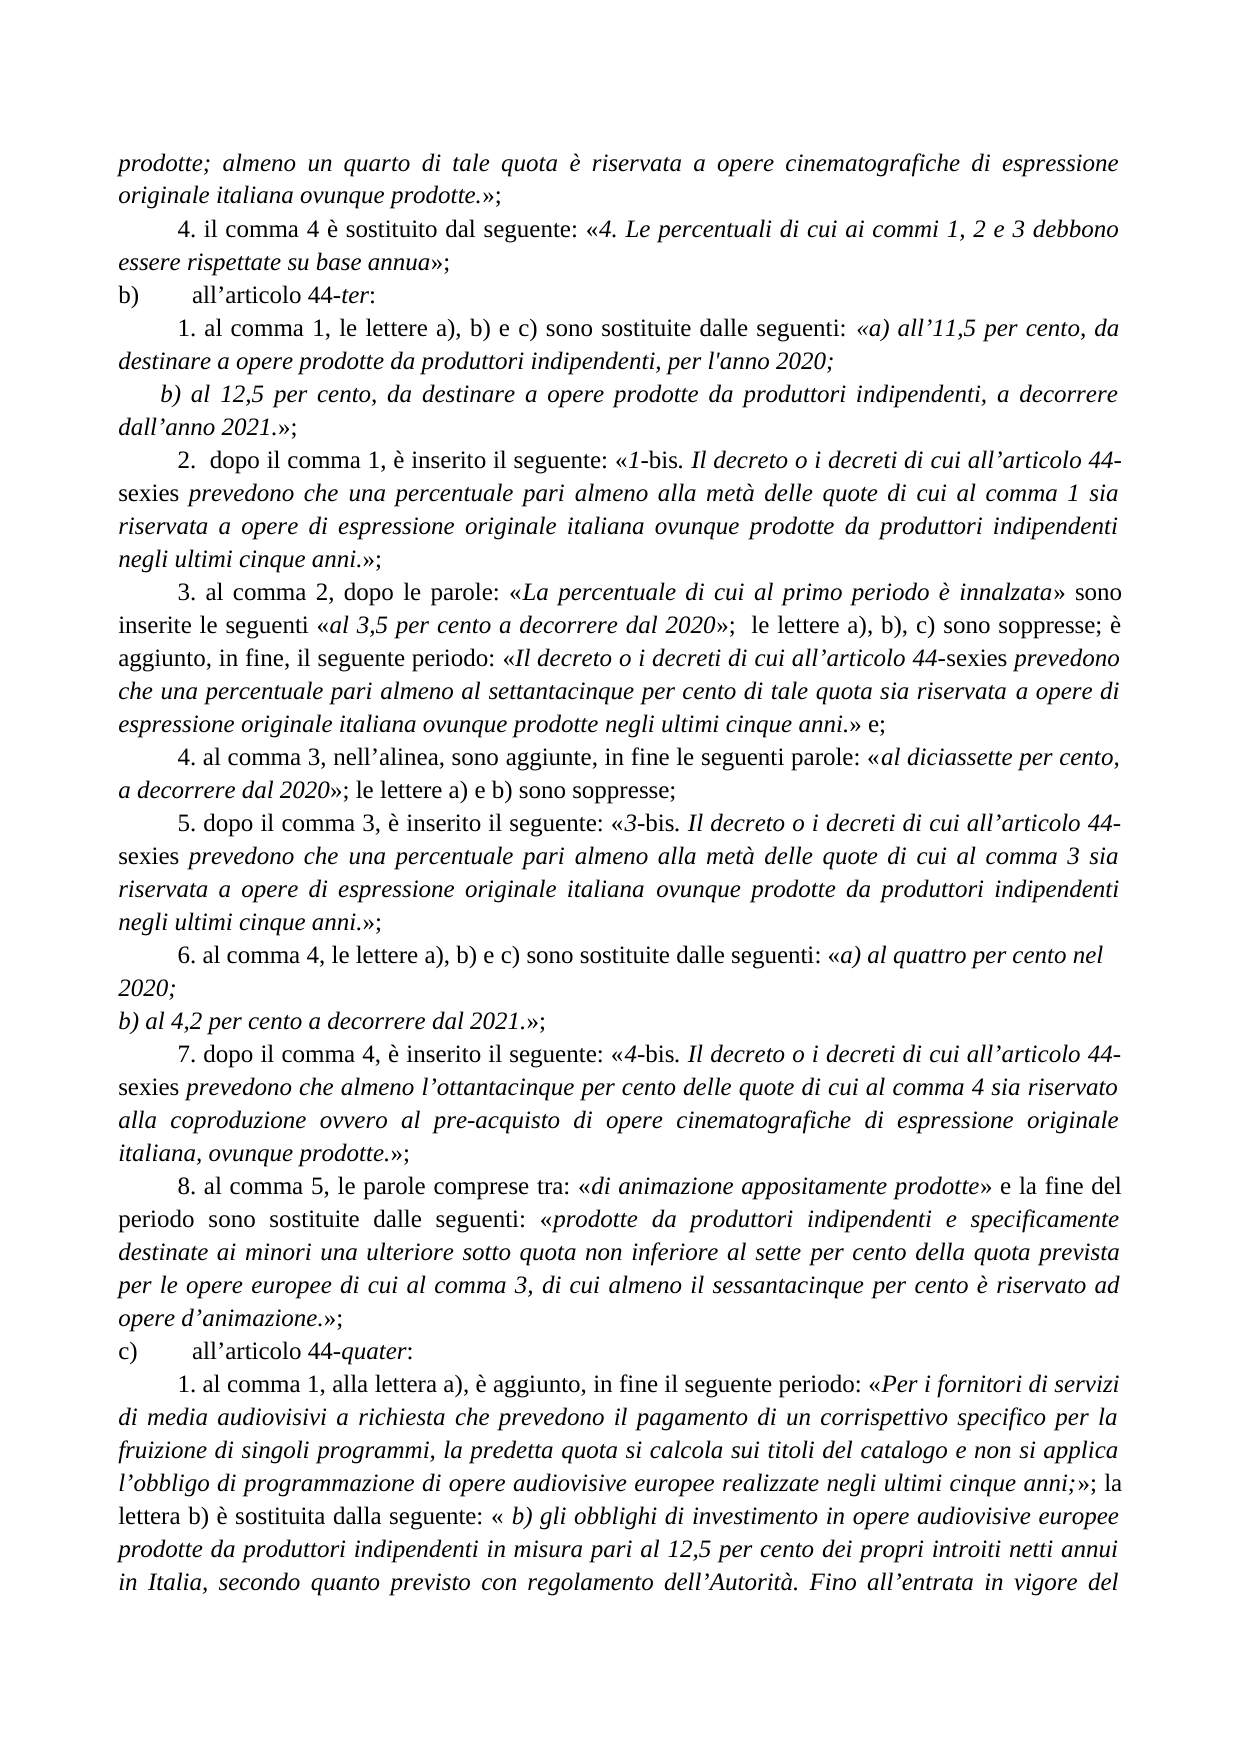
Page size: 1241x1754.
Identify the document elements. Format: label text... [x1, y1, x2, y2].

text b) al 12,5 per cento, da destinare a opere prodotte da produttori indipendenti, a decorrere dall’anno 2021.»; [118, 379, 1122, 441]
text 6. al comma 4, le lettere a), b) e c) sono sostituite dalle seguenti: «a) al quattro per cento nel 2020; b) al 4,2 per cento a decorrere dal 2021.»; [118, 940, 1122, 1035]
list all’articolo 44-quater: [118, 1336, 1122, 1365]
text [118, 1369, 1122, 1596]
list all’articolo 44-ter: [118, 280, 1122, 308]
text 2. dopo il comma 1, è inserito il seguente: «1-bis. Il decreto o i decreti di cui all’articolo 44-sexies prevedono che una percentuale pari almeno alla metà delle quote di cui al comma 1 sia riservata a opere di espressione originale italiana ovunque prodotte da produttori indipendenti negli ultimi cinque anni.»; [118, 445, 1122, 573]
text 5. dopo il comma 3, è inserito il seguente: «3-bis. Il decreto o i decreti di cui all’articolo 44-sexies prevedono che una percentuale pari almeno alla metà delle quote di cui al comma 3 sia riservata a opere di espressione originale italiana ovunque prodotte da produttori indipendenti negli ultimi cinque anni.»; [118, 808, 1122, 936]
text 8. al comma 5, le parole comprese tra: «di animazione appositamente prodotte» e la fine del periodo sono sostituite dalle seguenti: «prodotte da produttori indipendenti e specificamente destinate ai minori una ulteriore sotto quota non inferiore al sette per cento della quota prevista per le opere europee di cui al comma 3, di cui almeno il sessantacinque per cento è riservato ad opere d’animazione.»; [118, 1171, 1122, 1332]
text 4. al comma 3, nell’alinea, sono aggiunte, in fine le seguenti parole: «al diciassette per cento, a decorrere dal 2020»; le lettere a) e b) sono soppresse; [118, 742, 1122, 804]
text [118, 148, 1122, 209]
text 3. al comma 2, dopo le parole: «La percentuale di cui al primo periodo è innalzata» sono inserite le seguenti «al 3,5 per cento a decorrere dal 2020»; le lettere a), b), c) sono soppresse; è aggiunto, in fine, il seguente periodo: «Il decreto o i decreti di cui all’articolo 44-sexies prevedono che una percentuale pari almeno al settantacinque per cento di tale quota sia riservata a opere di espressione originale italiana ovunque prodotte negli ultimi cinque anni.» e; [118, 577, 1122, 738]
text 1. al comma 1, le lettere a), b) e c) sono sostituite dalle seguenti: «a) all’11,5 per cento, da destinare a opere prodotte da produttori indipendenti, per l'anno 2020; [118, 313, 1122, 374]
text 4. il comma 4 è sostituito dal seguente: «4. Le percentuali di cui ai commi 1, 2 e 3 debbono essere rispettate su base annua»; [118, 214, 1122, 275]
text 7. dopo il comma 4, è inserito il seguente: «4-bis. Il decreto o i decreti di cui all’articolo 44-sexies prevedono che almeno l’ottantacinque per cento delle quote di cui al comma 4 sia riservato alla coproduzione ovvero al pre-acquisto di opere cinematografiche di espressione originale italiana, ovunque prodotte.»; [118, 1039, 1122, 1167]
